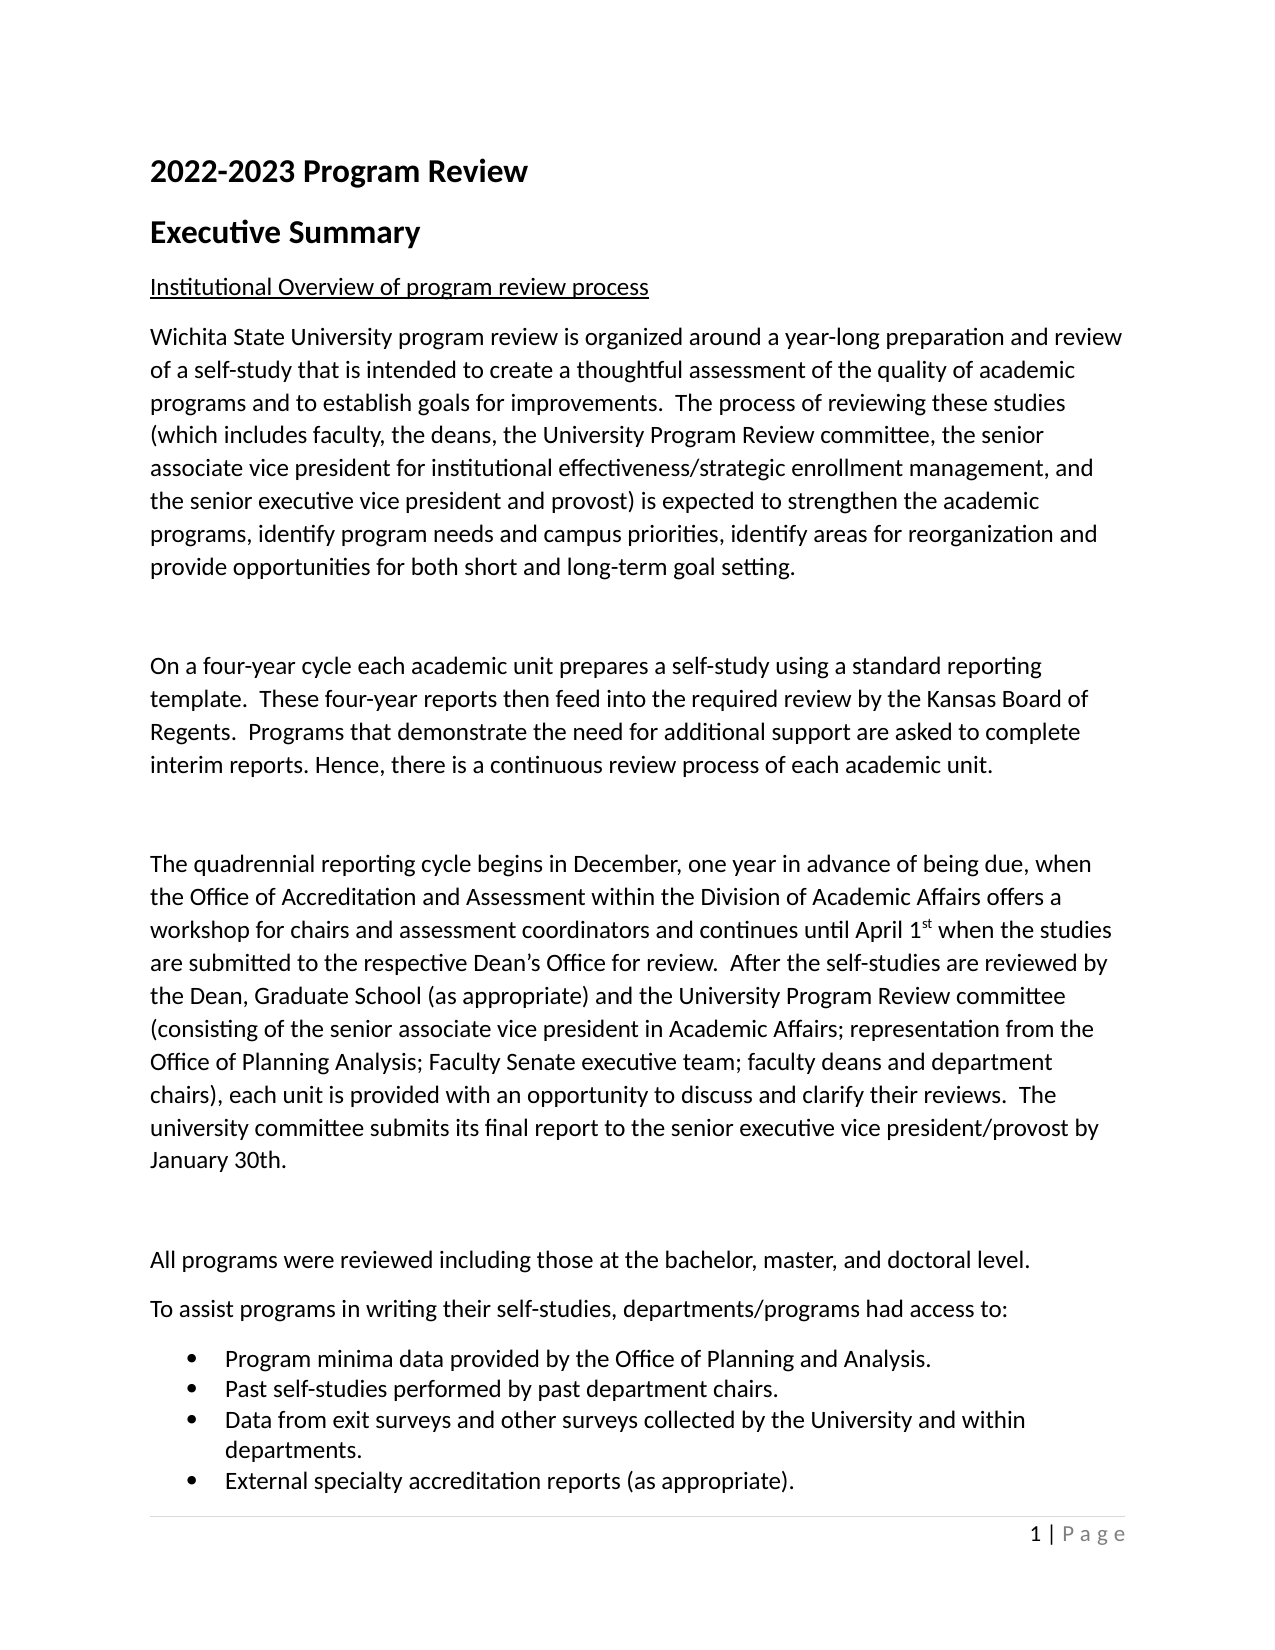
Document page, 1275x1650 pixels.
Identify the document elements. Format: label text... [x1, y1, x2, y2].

text Executive Summary [150, 211, 1125, 251]
text On a four-year cycle each academic unit prepares a self-study using a standard reporting template. These four-year reports then feed into the required review by the Kansas Board of Regents. Programs that demonstrate the need for additional support are asked to complete interim reports. Hence, there is a continuous review process of each academic unit. [150, 650, 1125, 780]
text 2022-2023 Program Review [150, 150, 1125, 191]
text Wichita State University program review is organized around a year-long preparation and review of a self-study that is intended to create a thoughtful assessment of the quality of academic programs and to establish goals for improvements. The process of reviewing these studies (which includes faculty, the deans, the University Program Review committee, the senior associate vice president for institutional effectiveness/strategic enrollment management, and the senior executive vice president and provost) is expected to strengthen the academic programs, identify program needs and campus priorities, identify areas for reorganization and provide opportunities for both short and long-term goal setting. [150, 321, 1125, 582]
list Past self-studies performed by past department chairs. [187, 1373, 1125, 1404]
text The quadrennial reporting cycle begins in December, one year in advance of being due, when the Office of Accreditation and Assessment within the Division of Academic Affairs offers a workshop for chairs and assessment coordinators and continues until April 1st when the studies are submitted to the respective Dean’s Office for review. After the self-studies are reviewed by the Dean, Graduate School (as appropriate) and the University Program Review committee (consisting of the senior associate vice president in Academic Affairs; representation from the Office of Planning Analysis; Faculty Senate executive team; faculty deans and department chairs), each unit is provided with an opportunity to discuss and clarify their reviews. The university committee submits its final report to the senior executive vice president/provost by January 30th. [150, 848, 1125, 1175]
text Institutional Overview of program review process [150, 271, 1125, 302]
text All programs were reviewed including those at the bachelor, master, and doctoral level. [150, 1244, 1125, 1274]
list Data from exit surveys and other surveys collected by the University and within departments. [187, 1404, 1125, 1465]
text To assist programs in writing their self-studies, departments/programs had access to: [150, 1293, 1125, 1324]
list Program minima data provided by the Office of Planning and Analysis. [187, 1343, 1125, 1373]
list External specialty accreditation reports (as appropriate). [187, 1465, 1125, 1496]
